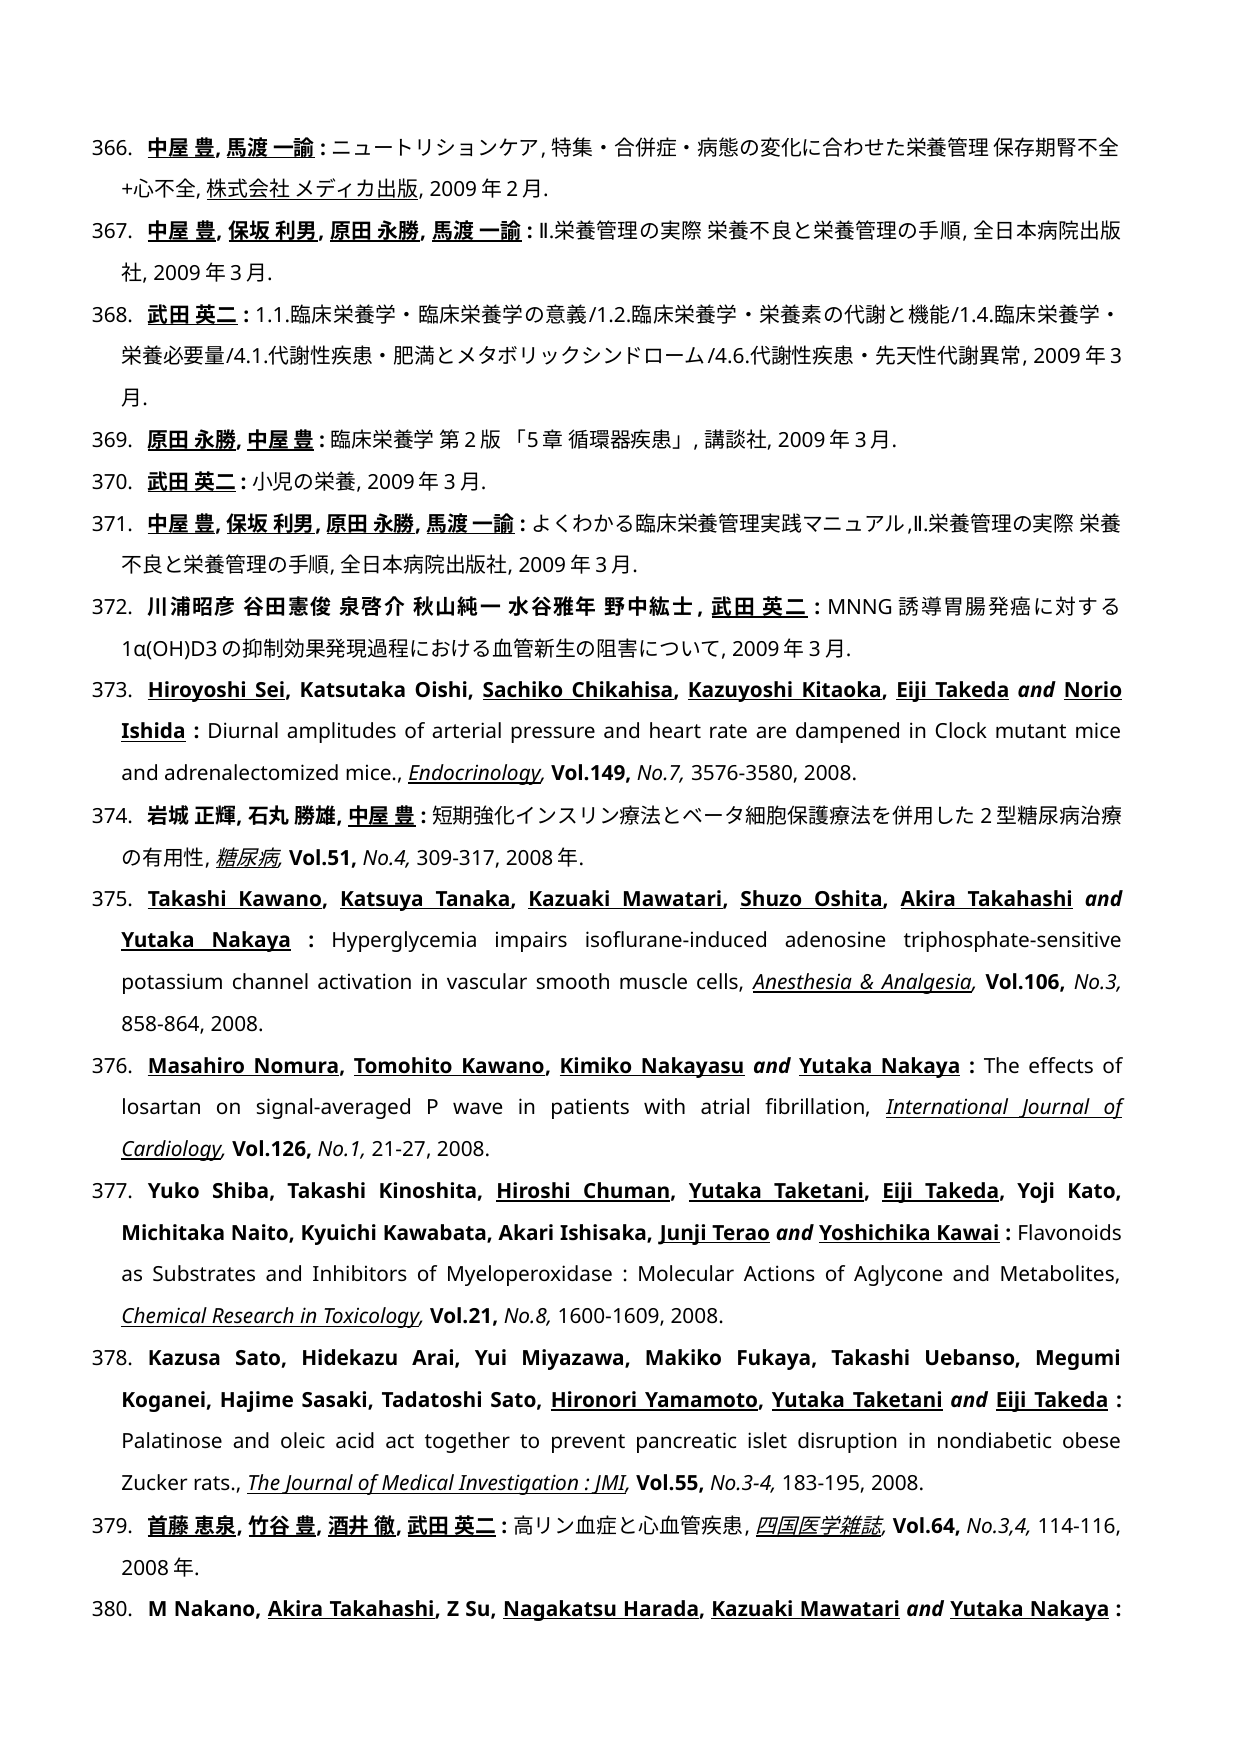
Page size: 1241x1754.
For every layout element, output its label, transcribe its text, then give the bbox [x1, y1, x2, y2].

list Hiroyoshi Sei, Katsutaka Oishi, Sachiko Chikahisa, Kazuyoshi Kitaoka, Eiji Takeda and Norio Ishida : Diurnal amplitudes of arterial pressure and heart rate are dampened in Clock mutant mice and adrenalectomized mice., Endocrinology, Vol.149, No.7, 3576-3580, 2008. [92, 668, 1122, 793]
list 中屋 豊, 保坂 利男, 原田 永勝, 馬渡 一諭 : Ⅱ.栄養管理の実際 栄養不良と栄養管理の手順, 全日本病院出版社, 2009年3月. [92, 209, 1122, 292]
list Kazusa Sato, Hidekazu Arai, Yui Miyazawa, Makiko Fukaya, Takashi Uebanso, Megumi Koganei, Hajime Sasaki, Tadatoshi Sato, Hironori Yamamoto, Yutaka Taketani and Eiji Takeda : Palatinose and oleic acid act together to prevent pancreatic islet disruption in nondiabetic obese Zucker rats., The Journal of Medical Investigation : JMI, Vol.55, No.3-4, 183-195, 2008. [92, 1336, 1122, 1503]
list Yuko Shiba, Takashi Kinoshita, Hiroshi Chuman, Yutaka Taketani, Eiji Takeda, Yoji Kato, Michitaka Naito, Kyuichi Kawabata, Akari Ishisaka, Junji Terao and Yoshichika Kawai : Flavonoids as Substrates and Inhibitors of Myeloperoxidase : Molecular Actions of Aglycone and Metabolites, Chemical Research in Toxicology, Vol.21, No.8, 1600-1609, 2008. [92, 1169, 1122, 1336]
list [92, 1587, 1122, 1629]
list 武田 英二 : 1.1.臨床栄養学・臨床栄養学の意義/1.2.臨床栄養学・栄養素の代謝と機能/1.4.臨床栄養学・栄養必要量/4.1.代謝性疾患・肥満とメタボリックシンドローム/4.6.代謝性疾患・先天性代謝異常, 2009年3月. [92, 292, 1122, 417]
list 中屋 豊, 保坂 利男, 原田 永勝, 馬渡 一諭 : よくわかる臨床栄養管理実践マニュアル,Ⅱ.栄養管理の実際 栄養不良と栄養管理の手順, 全日本病院出版社, 2009年3月. [92, 501, 1122, 584]
list 中屋 豊, 馬渡 一諭 : ニュートリションケア, 特集・合併症・病態の変化に合わせた栄養管理 保存期腎不全+心不全, 株式会社 メディカ出版, 2009年2月. [92, 125, 1122, 209]
list Masahiro Nomura, Tomohito Kawano, Kimiko Nakayasu and Yutaka Nakaya : The effects of losartan on signal-averaged P wave in patients with atrial fibrillation, International Journal of Cardiology, Vol.126, No.1, 21-27, 2008. [92, 1044, 1122, 1169]
list 川浦昭彦 谷田憲俊 泉啓介 秋山純一 水谷雅年 野中紘士, 武田 英二 : MNNG誘導胃腸発癌に対する1α(OH)D3の抑制効果発現過程における血管新生の阻害について, 2009年3月. [92, 584, 1122, 668]
list 武田 英二 : 小児の栄養, 2009年3月. [92, 459, 1122, 501]
list 岩城 正輝, 石丸 勝雄, 中屋 豊 : 短期強化インスリン療法とベータ細胞保護療法を併用した2型糖尿病治療の有用性, 糖尿病, Vol.51, No.4, 309-317, 2008年. [92, 793, 1122, 877]
list 首藤 恵泉, 竹谷 豊, 酒井 徹, 武田 英二 : 高リン血症と心血管疾患, 四国医学雑誌, Vol.64, No.3,4, 114-116, 2008年. [92, 1503, 1122, 1587]
list 原田 永勝, 中屋 豊 : 臨床栄養学 第2版 「5章 循環器疾患」, 講談社, 2009年3月. [92, 417, 1122, 459]
list Takashi Kawano, Katsuya Tanaka, Kazuaki Mawatari, Shuzo Oshita, Akira Takahashi and Yutaka Nakaya : Hyperglycemia impairs isoflurane-induced adenosine triphosphate-sensitive potassium channel activation in vascular smooth muscle cells, Anesthesia & Analgesia, Vol.106, No.3, 858-864, 2008. [92, 877, 1122, 1044]
